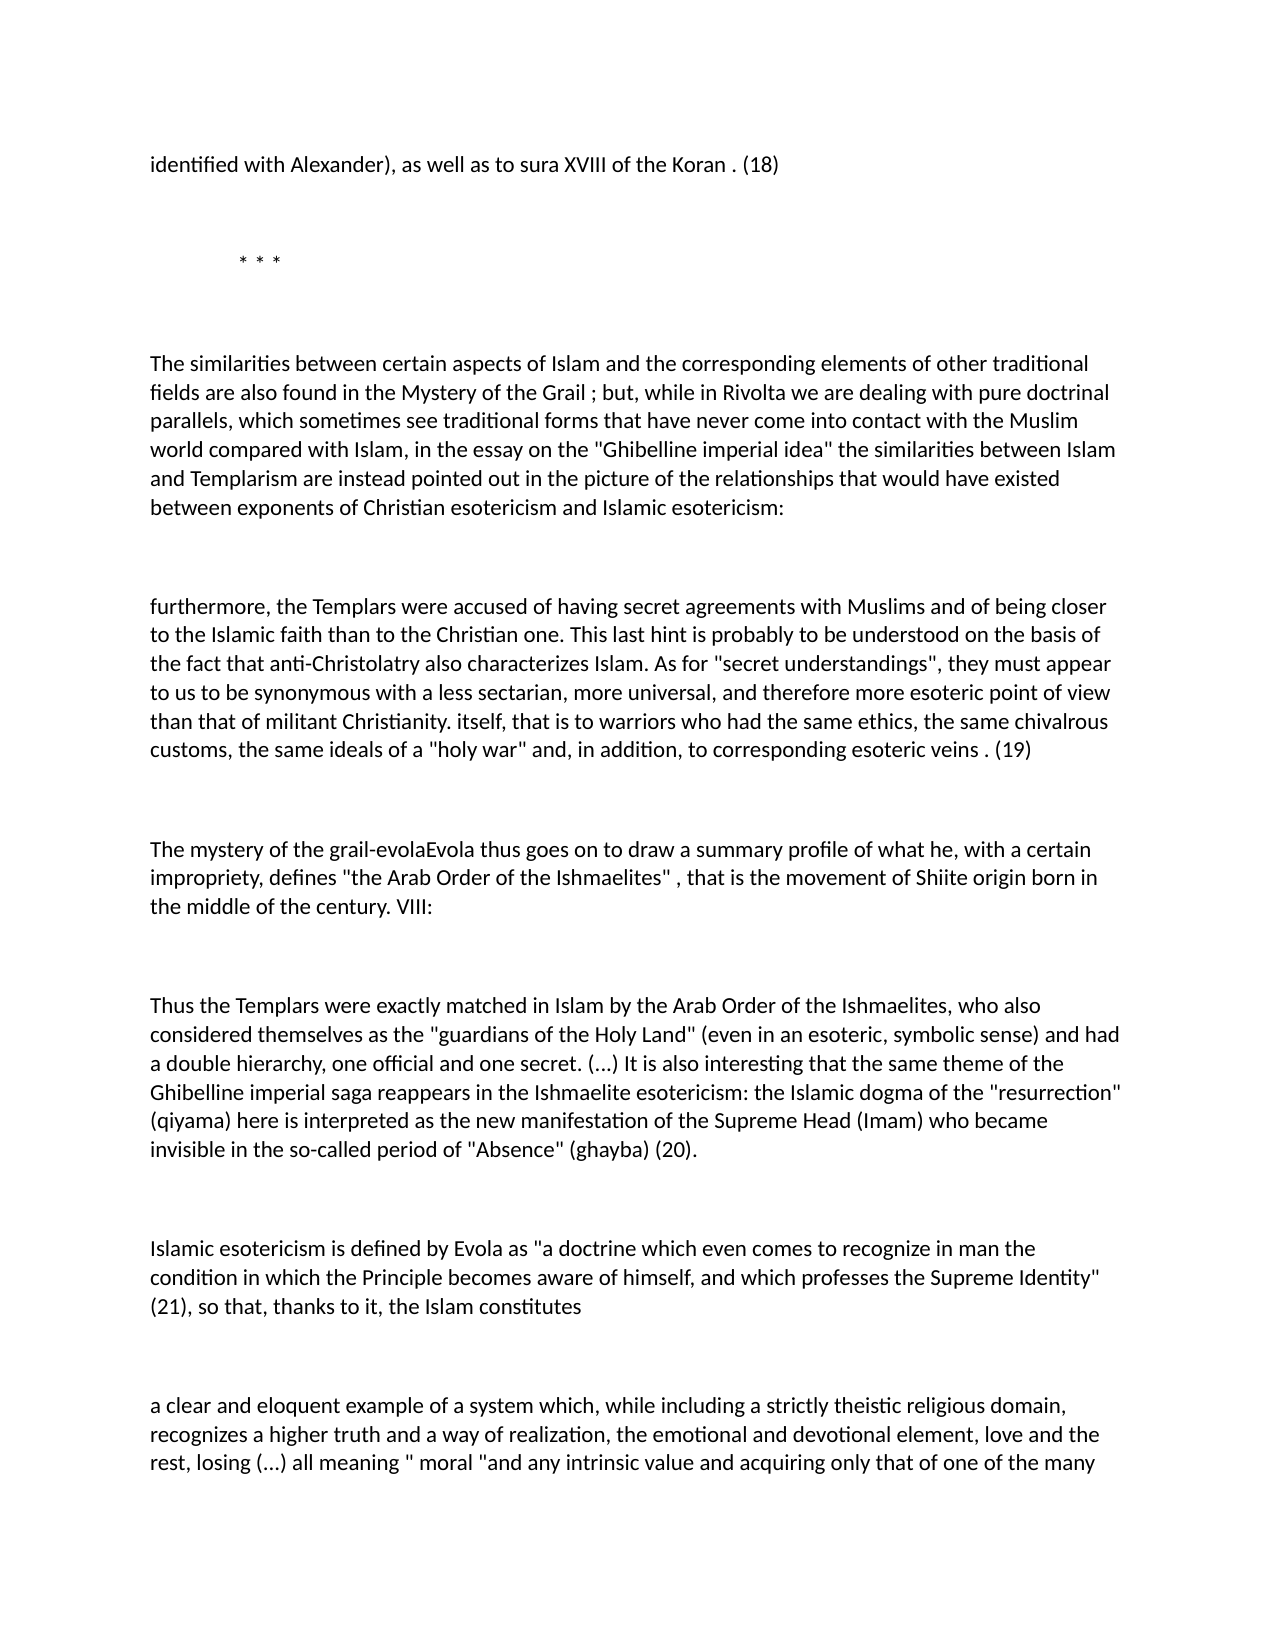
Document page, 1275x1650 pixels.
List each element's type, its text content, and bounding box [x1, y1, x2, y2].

text The similarities between certain aspects of Islam and the corresponding elements of other traditional fields are also found in the Mystery of the Grail ; but, while in Rivolta we are dealing with pure doctrinal parallels, which sometimes see traditional forms that have never come into contact with the Muslim world compared with Islam, in the essay on the "Ghibelline imperial idea" the similarities between Islam and Templarism are instead pointed out in the picture of the relationships that would have existed between exponents of Christian esotericism and Islamic esotericism: [150, 348, 1125, 521]
text furthermore, the Templars were accused of having secret agreements with Muslims and of being closer to the Islamic faith than to the Christian one. This last hint is probably to be understood on the basis of the fact that anti-Christolatry also characterizes Islam. As for "secret understandings", they must appear to us to be synonymous with a less sectarian, more universal, and therefore more esoteric point of view than that of militant Christianity. itself, that is to warriors who had the same ethics, the same chivalrous customs, the same ideals of a "holy war" and, in addition, to corresponding esoteric veins . (19) [150, 591, 1125, 764]
text Thus the Templars were exactly matched in Islam by the Arab Order of the Ishmaelites, who also considered themselves as the "guardians of the Holy Land" (even in an esoteric, symbolic sense) and had a double hierarchy, one official and one secret. (...) It is also interesting that the same theme of the Ghibelline imperial saga reappears in the Ishmaelite esotericism: the Islamic dogma of the "resurrection" (qiyama) here is interpreted as the new manifestation of the Supreme Head (Imam) who became invisible in the so-called period of "Absence" (ghayba) (20). [150, 991, 1125, 1163]
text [150, 150, 1125, 179]
text * * * [150, 249, 1125, 278]
text Islamic esotericism is defined by Evola as "a doctrine which even comes to recognize in man the condition in which the Principle becomes aware of himself, and which professes the Supreme Identity" (21), so that, thanks to it, the Islam constitutes [150, 1234, 1125, 1320]
text The mystery of the grail-evolaEvola thus goes on to draw a summary profile of what he, with a certain impropriety, defines "the Arab Order of the Ishmaelites" , that is the movement of Shiite origin born in the middle of the century. VIII: [150, 834, 1125, 920]
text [150, 1390, 1125, 1477]
